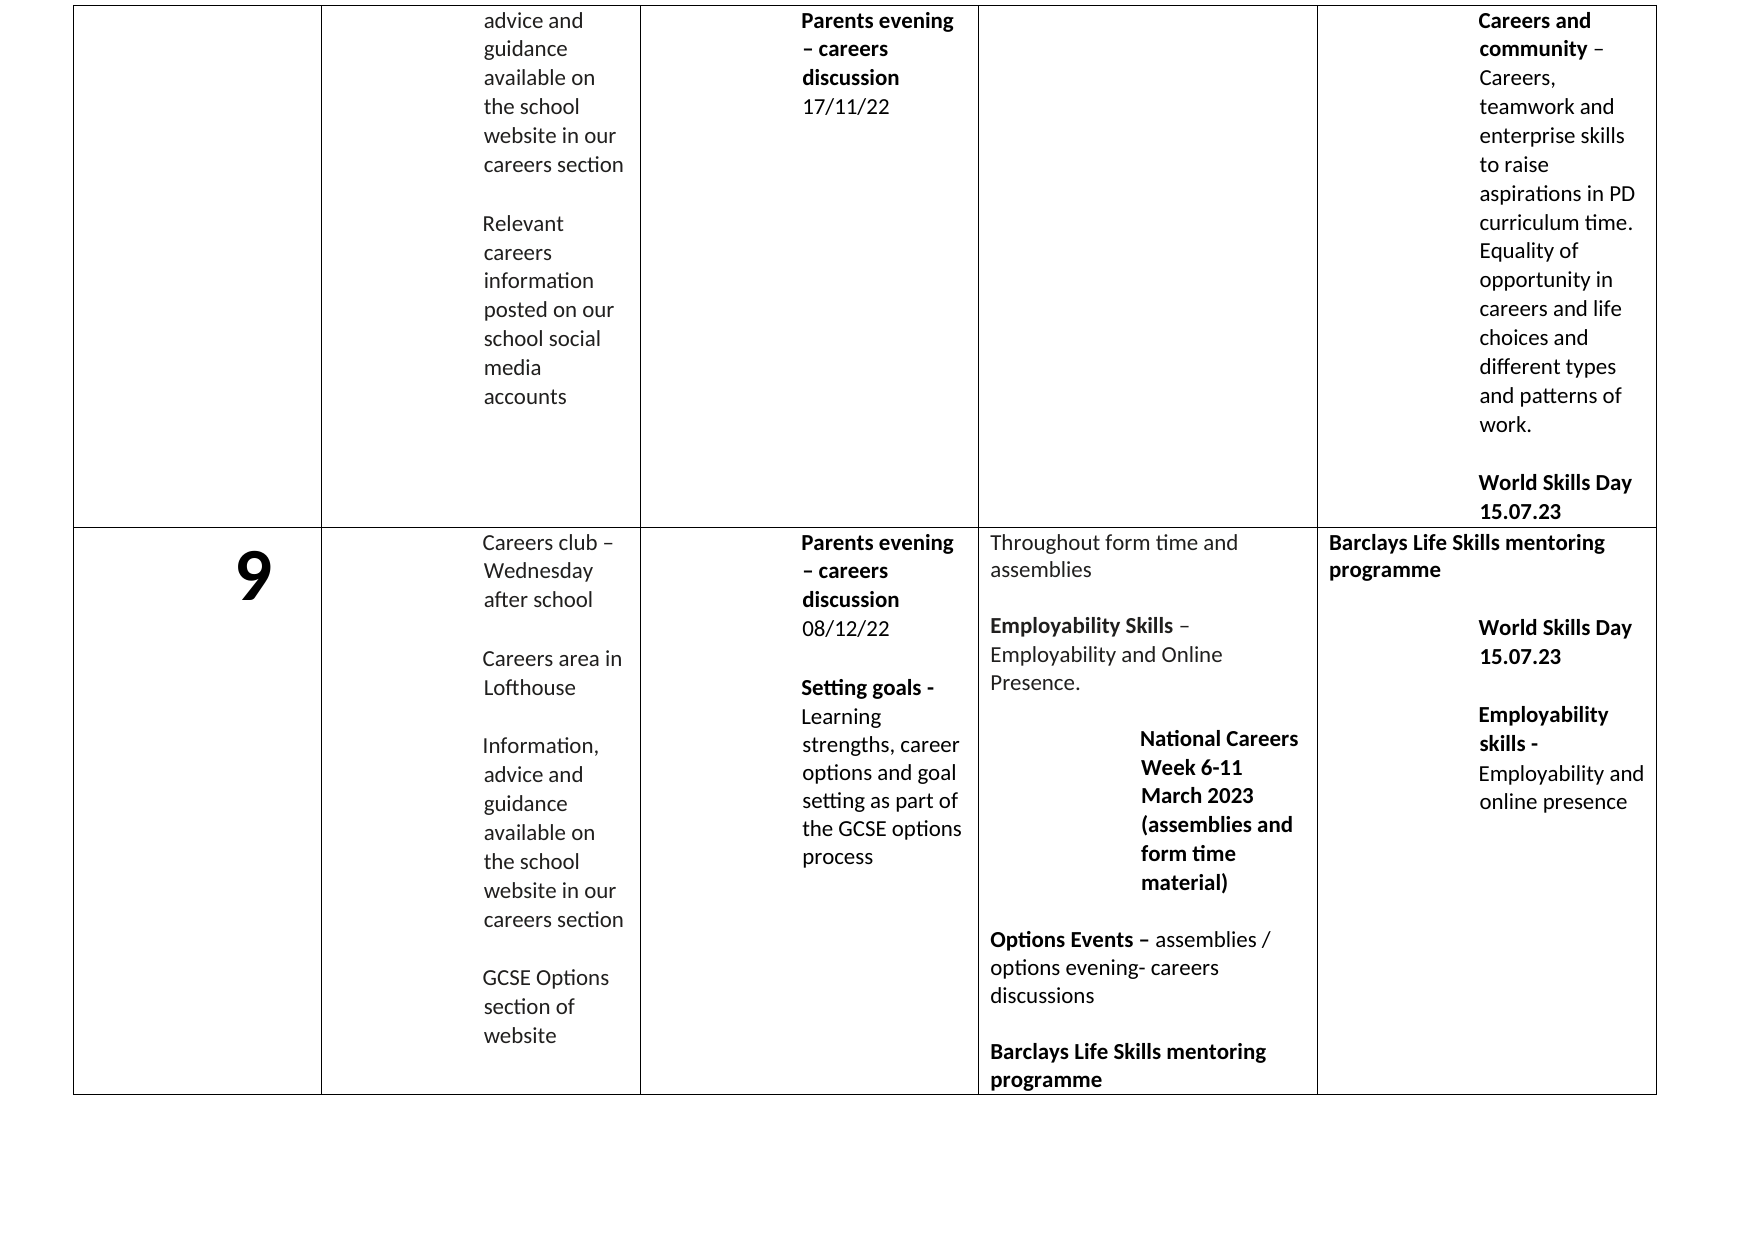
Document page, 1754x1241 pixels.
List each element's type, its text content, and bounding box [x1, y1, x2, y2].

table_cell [979, 528, 1317, 1093]
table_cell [641, 6, 978, 527]
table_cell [322, 528, 640, 1093]
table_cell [1318, 6, 1656, 527]
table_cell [641, 528, 978, 1093]
table_cell 9 [74, 528, 321, 1093]
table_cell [1318, 528, 1656, 1093]
table_cell 8 [74, 6, 321, 527]
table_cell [979, 6, 1317, 527]
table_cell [322, 6, 640, 527]
